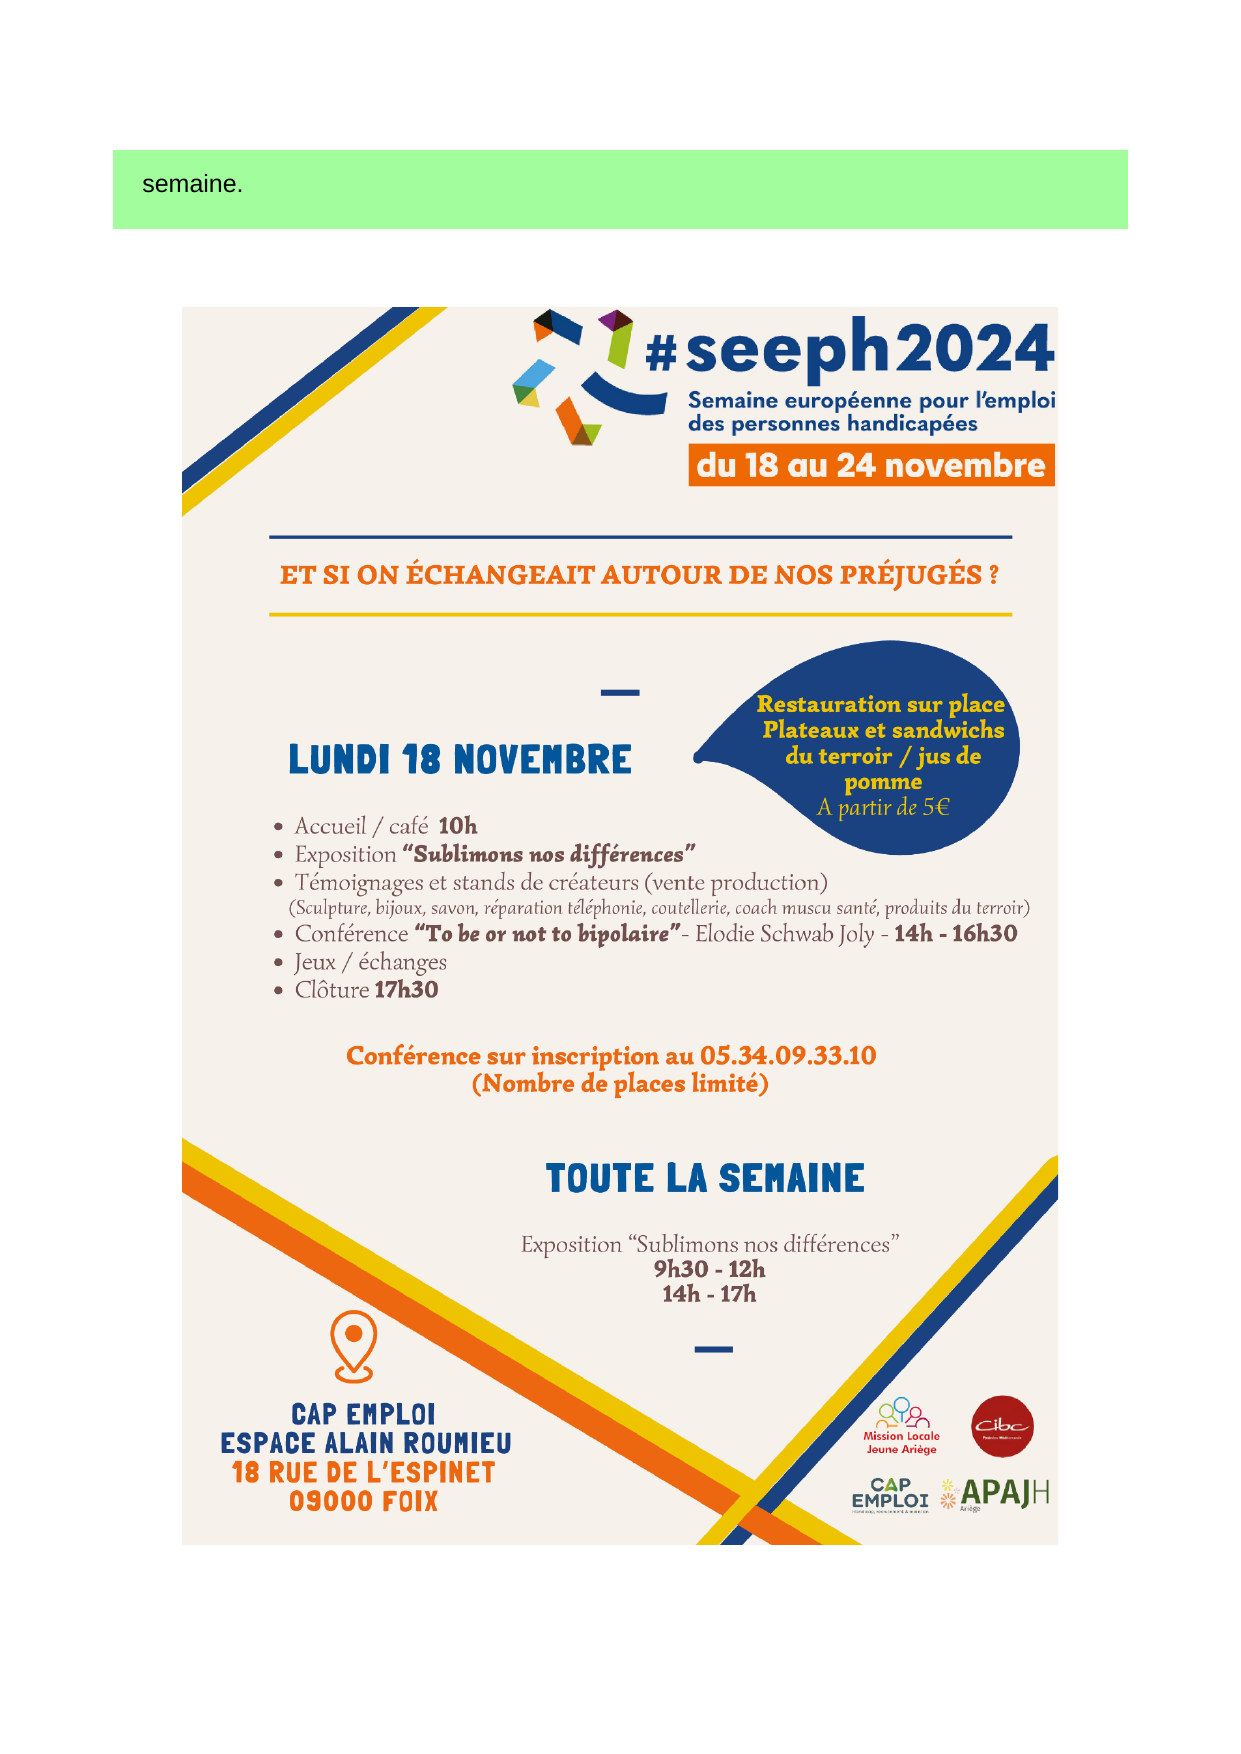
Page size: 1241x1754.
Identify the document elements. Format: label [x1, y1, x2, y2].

picture [182, 307, 1059, 1545]
